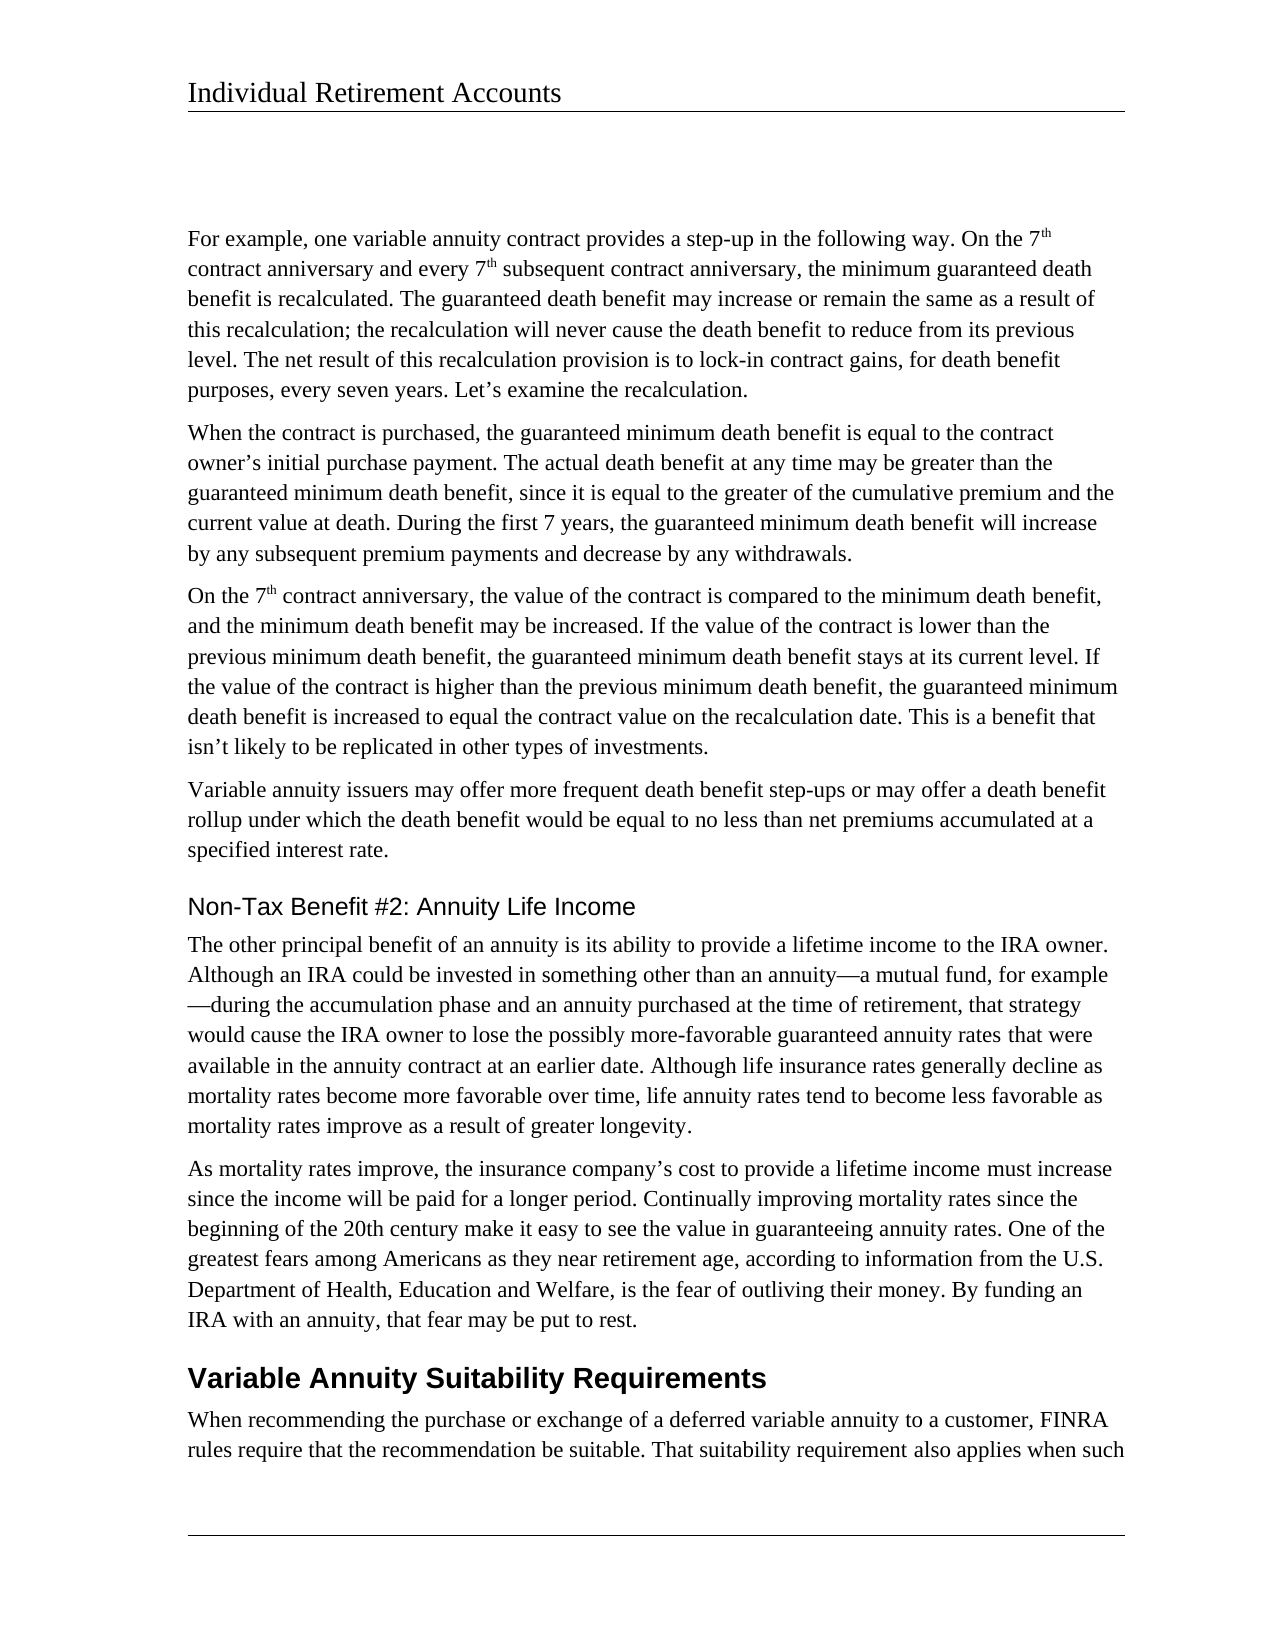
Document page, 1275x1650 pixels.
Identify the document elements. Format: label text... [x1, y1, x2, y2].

subtitle Variable Annuity Suitability Requirements [187, 1361, 1125, 1395]
text On the 7th contract anniversary, the value of the contract is compared to the minimum death benefit, and the minimum death benefit may be increased. If the value of the contract is lower than the previous minimum death benefit, the guaranteed minimum death benefit stays at its current level. If the value of the contract is higher than the previous minimum death benefit, the guaranteed minimum death benefit is increased to equal the contract value on the recalculation date. This is a benefit that isn’t likely to be replicated in other types of investments. [187, 582, 1125, 760]
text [187, 1406, 1125, 1462]
subtitle Non-Tax Benefit #2: Annuity Life Income [187, 892, 1125, 920]
text The other principal benefit of an annuity is its ability to provide a lifetime income to the IRA owner. Although an IRA could be invested in something other than an annuity—a mutual fund, for example—during the accumulation phase and an annuity purchased at the time of retirement, that strategy would cause the IRA owner to lose the possibly more-favorable guaranteed annuity rates that were available in the annuity contract at an earlier date. Although life insurance rates generally decline as mortality rates become more favorable over time, life annuity rates tend to become less favorable as mortality rates improve as a result of greater longevity. [187, 931, 1125, 1138]
text As mortality rates improve, the insurance company’s cost to provide a lifetime income must increase since the income will be paid for a longer period. Continually improving mortality rates since the beginning of the 20th century make it easy to see the value in guaranteeing annuity rates. One of the greatest fears among Americans as they near retirement age, according to information from the U.S. Department of Health, Education and Welfare, is the fear of outliving their money. By funding an IRA with an annuity, that fear may be put to rest. [187, 1155, 1125, 1332]
text When the contract is purchased, the guaranteed minimum death benefit is equal to the contract owner’s initial purchase payment. The actual death benefit at any time may be greater than the guaranteed minimum death benefit, since it is equal to the greater of the cumulative premium and the current value at death. During the first 7 years, the guaranteed minimum death benefit will increase by any subsequent premium payments and decrease by any withdrawals. [187, 419, 1125, 566]
text For example, one variable annuity contract provides a step-up in the following way. On the 7th contract anniversary and every 7th subsequent contract anniversary, the minimum guaranteed death benefit is recalculated. The guaranteed death benefit may increase or remain the same as a result of this recalculation; the recalculation will never cause the death benefit to reduce from its previous level. The net result of this recalculation provision is to lock-in contract gains, for death benefit purposes, every seven years. Let’s examine the recalculation. [187, 225, 1125, 402]
text Variable annuity issuers may offer more frequent death benefit step-ups or may offer a death benefit rollup under which the death benefit would be equal to no less than net premiums accumulated at a specified interest rate. [187, 776, 1125, 863]
